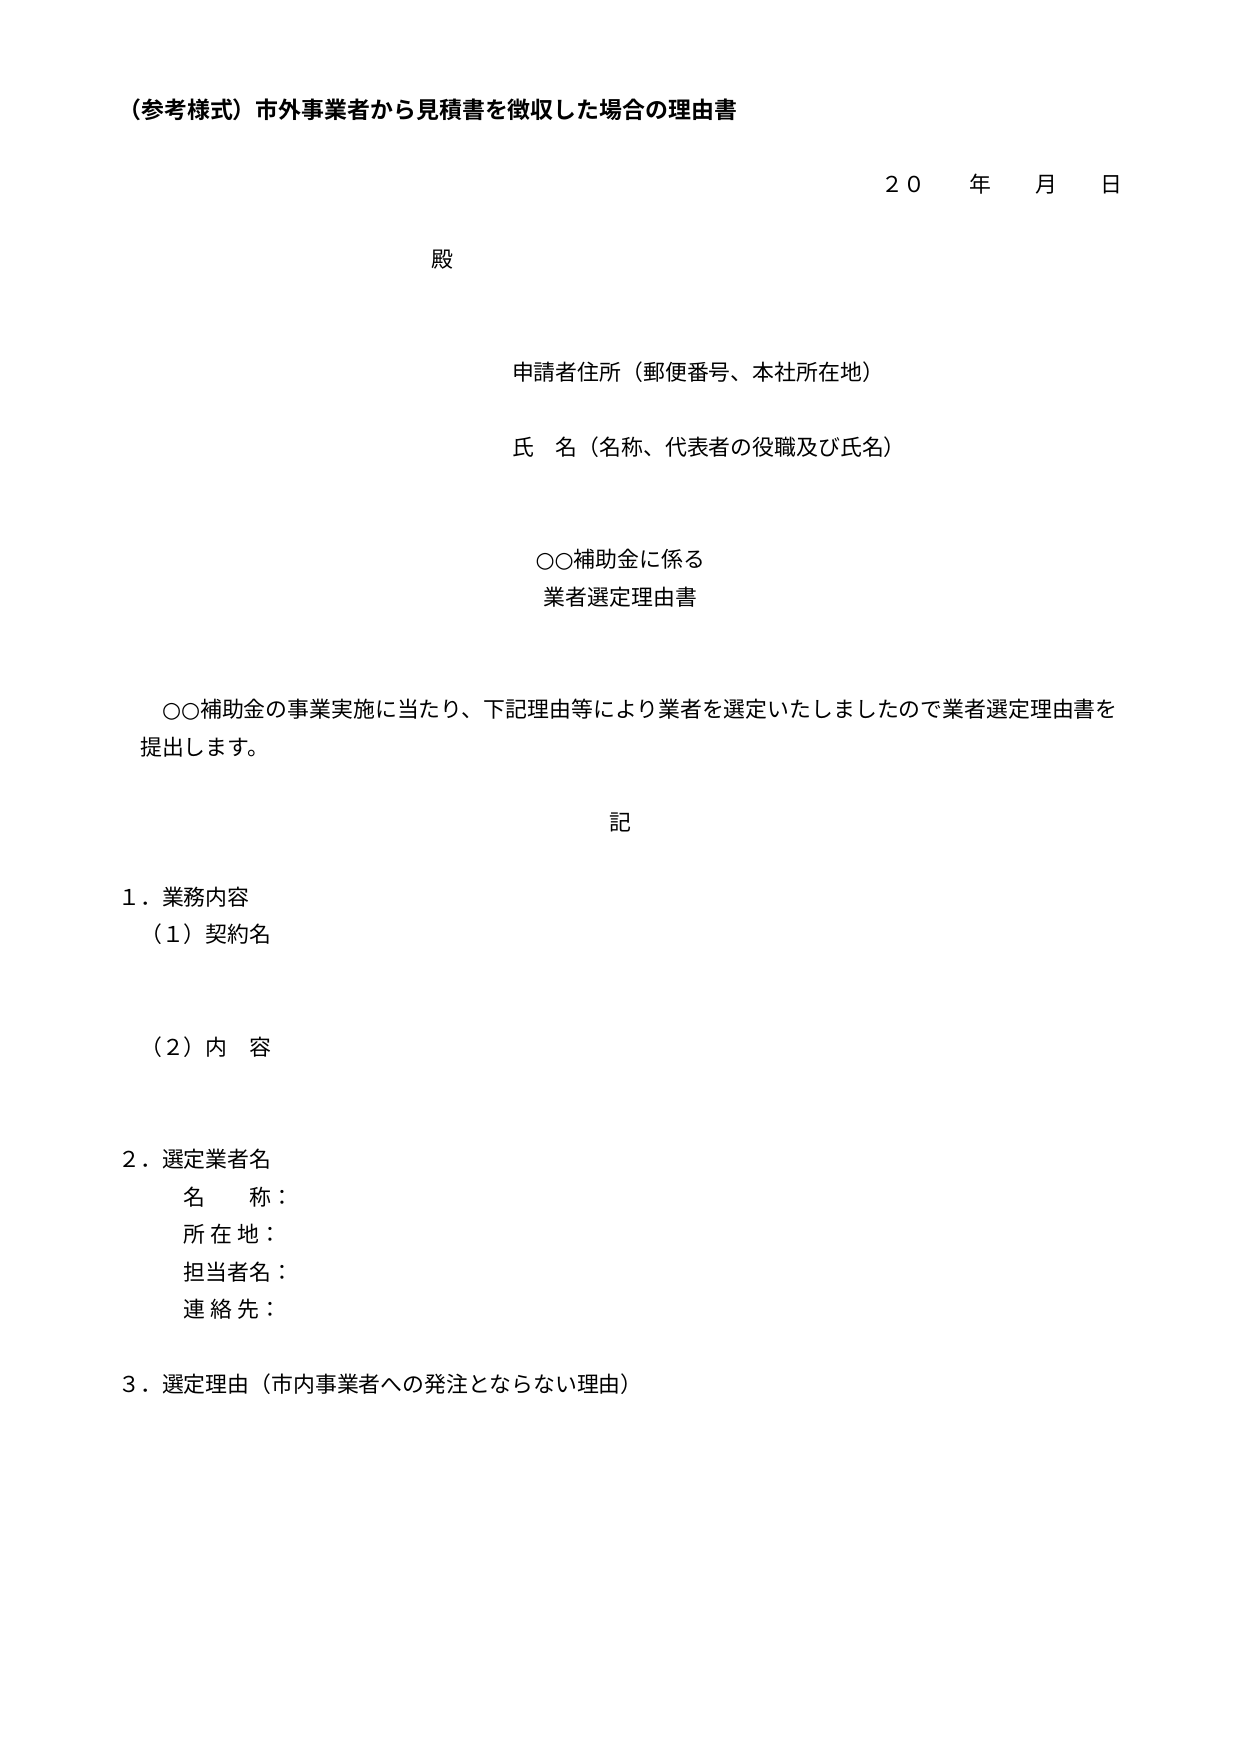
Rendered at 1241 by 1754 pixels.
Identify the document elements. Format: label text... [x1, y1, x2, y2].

text ２０ 年 月 日 [118, 164, 1122, 202]
text １．業務内容 [118, 877, 1122, 914]
text ２．選定業者名 [118, 1139, 1122, 1177]
text 記 [118, 802, 1122, 839]
text ３．選定理由（市内事業者への発注とならない理由） [118, 1364, 1122, 1402]
text 氏 名（名称、代表者の役職及び氏名） [118, 427, 1122, 464]
text 連 絡 先： [140, 1289, 1122, 1327]
text 申請者住所（郵便番号、本社所在地） [118, 352, 1122, 389]
text 名 称： [118, 1177, 1122, 1214]
text 殿 [140, 239, 1122, 277]
text 業者選定理由書 [118, 577, 1122, 614]
text （参考様式）市外事業者から見積書を徴収した場合の理由書 [118, 89, 1122, 127]
text ○○補助金の事業実施に当たり、下記理由等により業者を選定いたしましたので業者選定理由書を提出します。 [140, 689, 1122, 764]
text （２）内 容 [118, 1027, 1122, 1064]
text （１）契約名 [118, 914, 1122, 952]
text ○○補助金に係る [118, 539, 1122, 577]
text 所 在 地： [118, 1214, 1122, 1252]
text 担当者名： [118, 1252, 1122, 1289]
